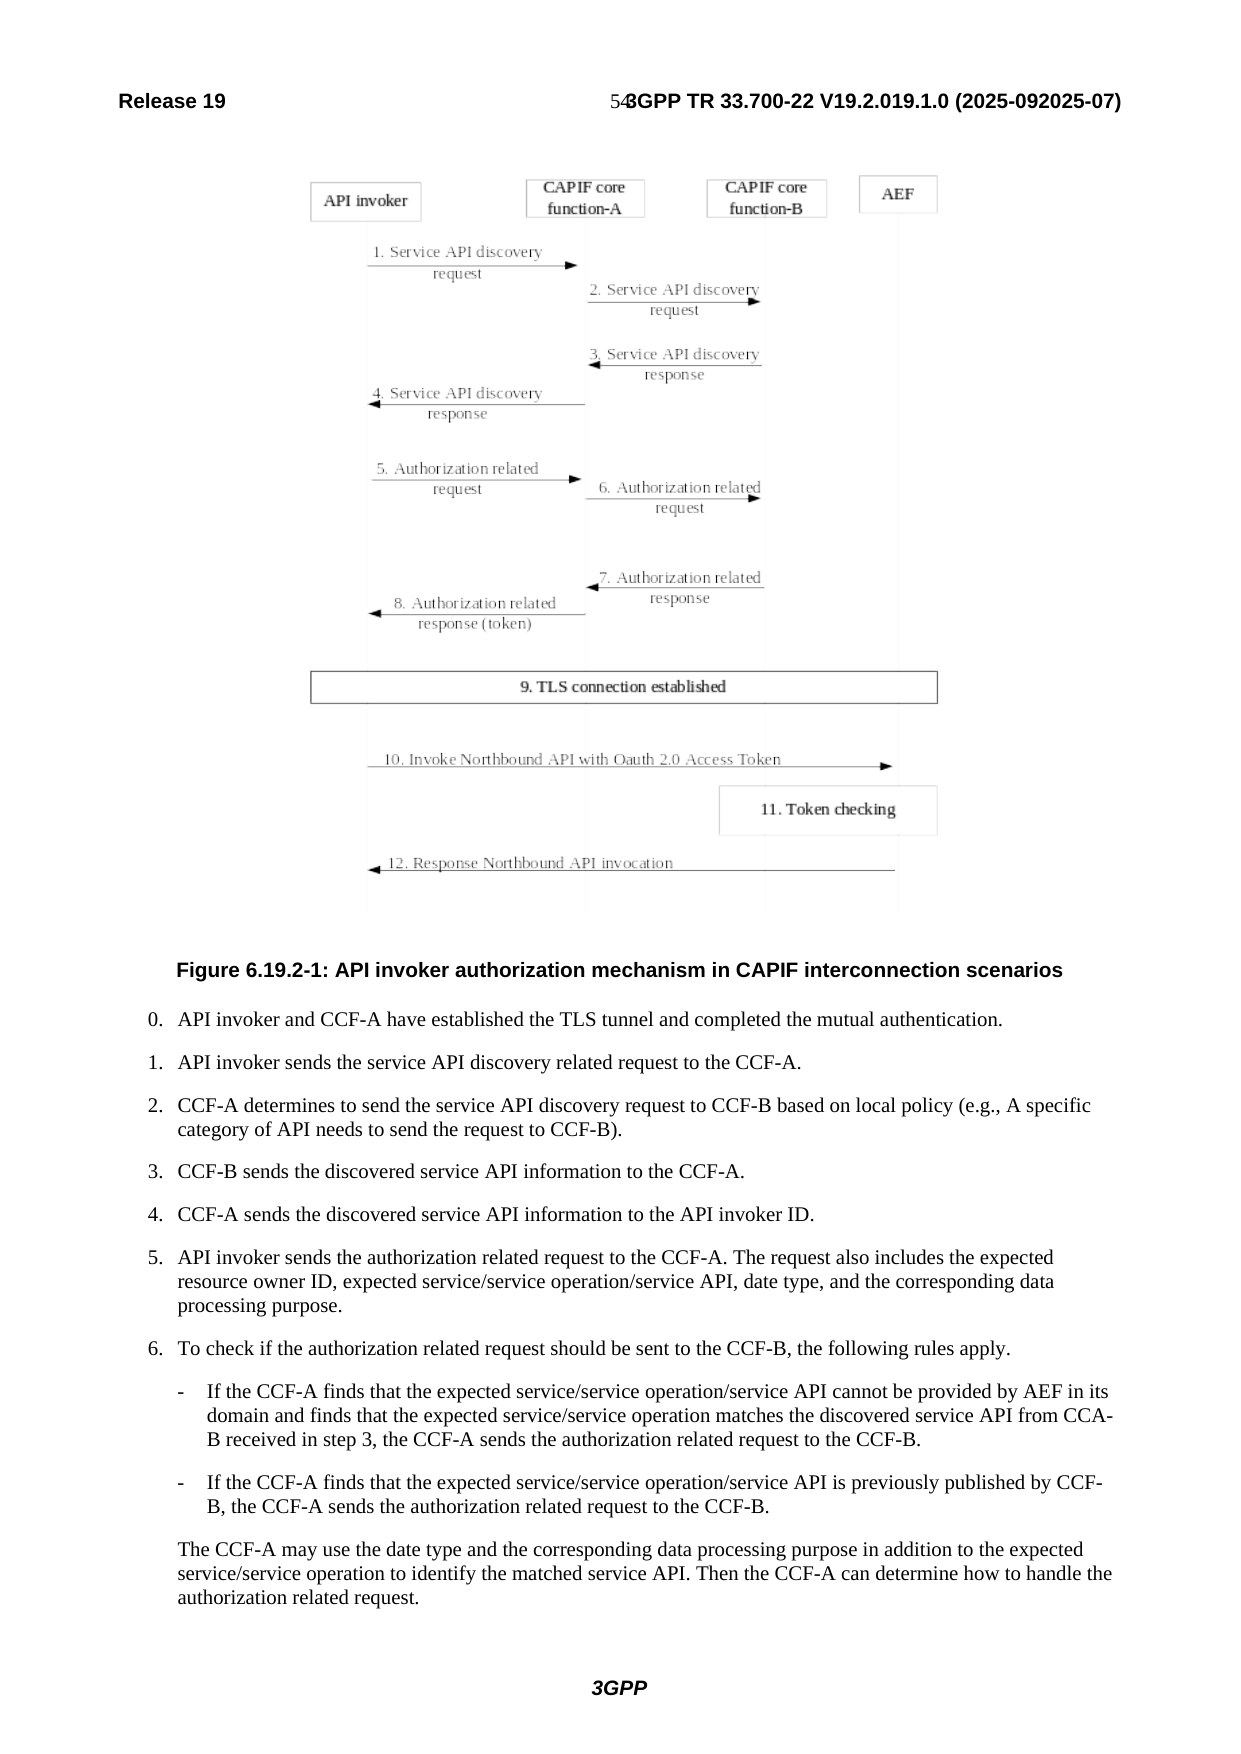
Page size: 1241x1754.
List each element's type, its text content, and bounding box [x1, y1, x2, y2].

text Figure 6.19.2-1: API invoker authorization mechanism in CAPIF interconnection scenarios [118, 958, 1122, 982]
text The CCF-A may use the date type and the corresponding data processing purpose in addition to the expected service/service operation to identify the matched service API. Then the CCF-A can determine how to handle the authorization related request. [148, 1537, 1122, 1609]
text 3. CCF-B sends the discovered service API information to the CCF-A. [148, 1159, 1122, 1183]
text - If the CCF-A finds that the expected service/service operation/service API cannot be provided by AEF in its domain and finds that the expected service/service operation matches the discovered service API from CCA-B received in step 3, the CCF-A sends the authorization related request to the CCF-B. [177, 1379, 1122, 1451]
text - If the CCF-A finds that the expected service/service operation/service API is previously published by CCF-B, the CCF-A sends the authorization related request to the CCF-B. [177, 1470, 1122, 1518]
text 5. API invoker sends the authorization related request to the CCF-A. The request also includes the expected resource owner ID, expected service/service operation/service API, date type, and the corresponding data processing purpose. [148, 1245, 1122, 1317]
text 2. CCF-A determines to send the service API discovery request to CCF-B based on local policy (e.g., A specific category of API needs to send the request to CCF-B). [148, 1092, 1122, 1141]
text 6. To check if the authorization related request should be sent to the CCF-B, the following rules apply. [148, 1336, 1122, 1360]
text 4. CCF-A sends the discovered service API information to the API invoker ID. [148, 1202, 1122, 1226]
text 1. API invoker sends the service API discovery related request to the CCF-A. [148, 1050, 1122, 1074]
text 0. API invoker and CCF-A have established the TLS tunnel and completed the mutual authentication. [148, 1007, 1122, 1031]
